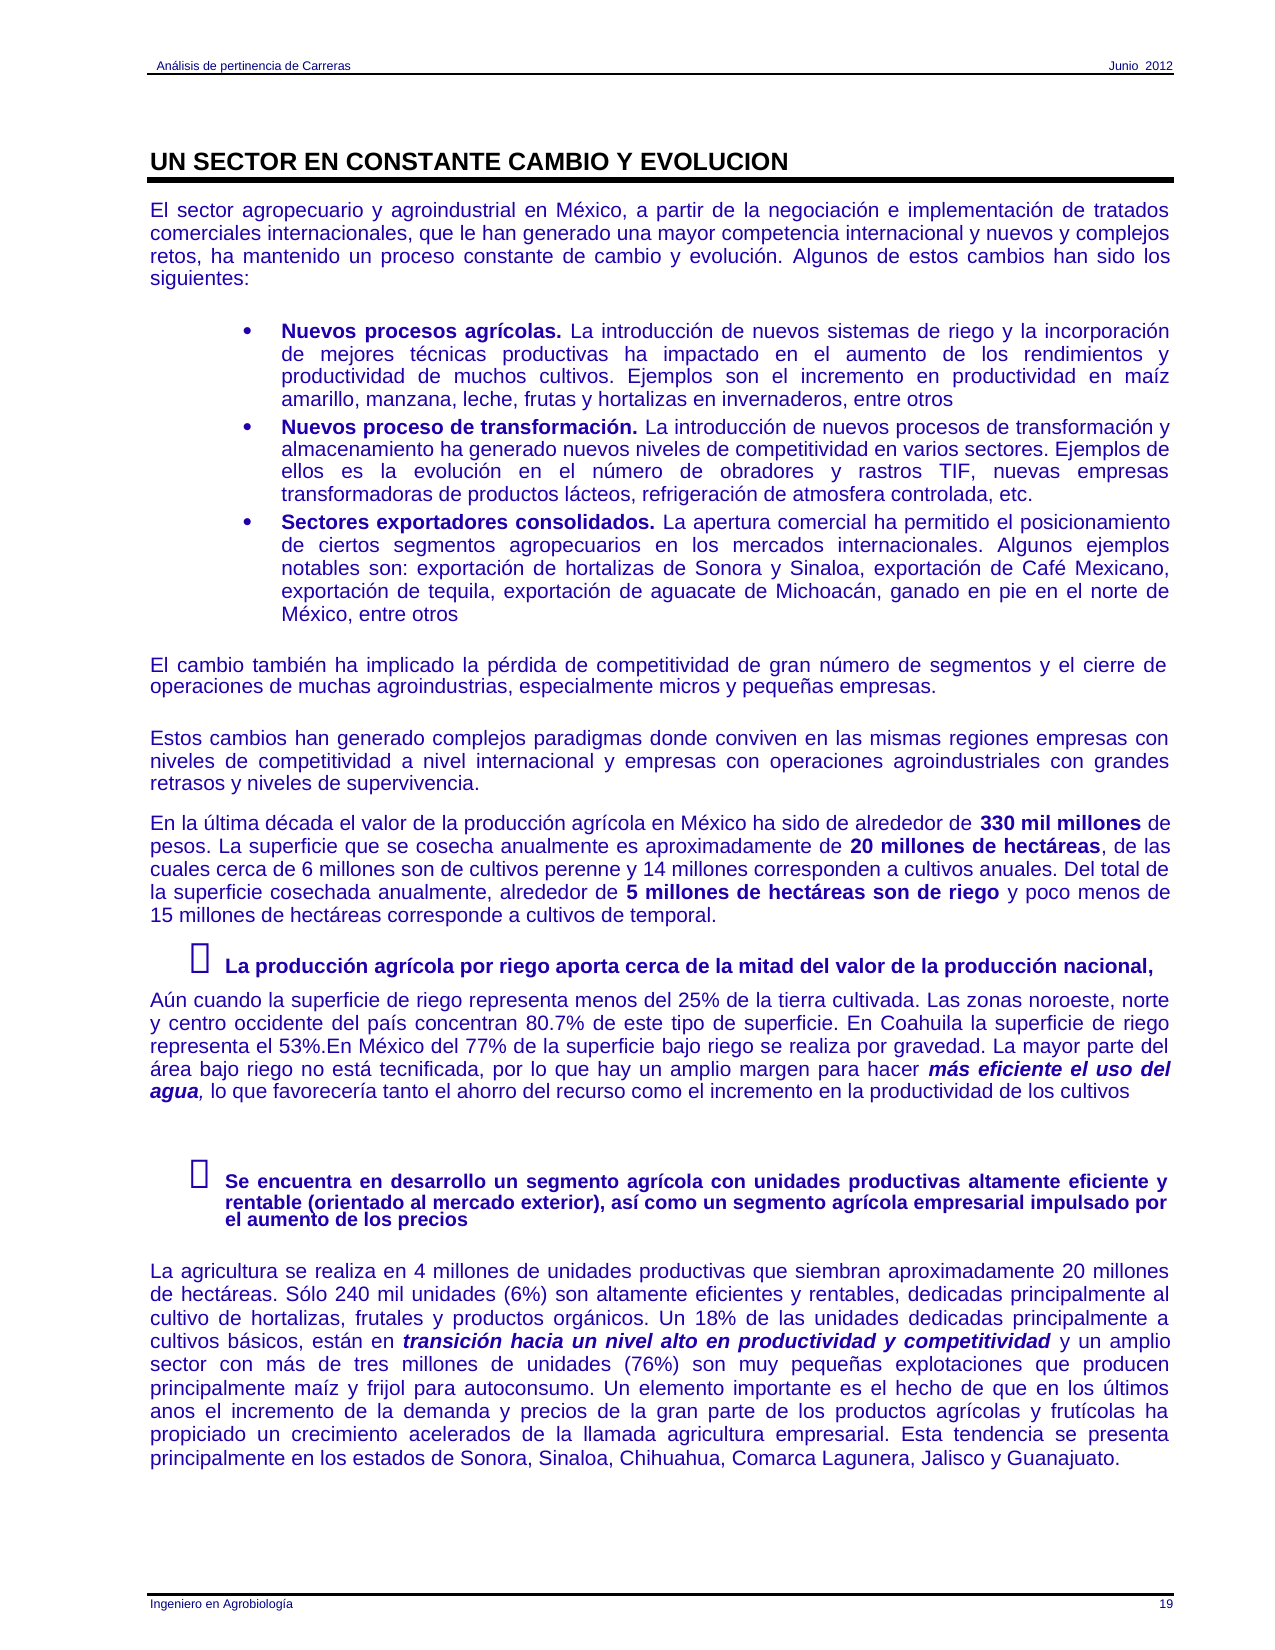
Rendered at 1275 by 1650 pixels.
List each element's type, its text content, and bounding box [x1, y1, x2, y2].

text La agricultura se realiza en 4 millones de unidades productivas que siembran aproximadamente 20 millones de hectáreas. Sólo 240 mil unidades (6%) son altamente eficientes y rentables, dedicadas principalmente al cultivo de hortalizas, frutales y productos orgánicos. Un 18% de las unidades dedicadas principalmente a cultivos básicos, están en transición hacia un nivel alto en productividad y competitividad y un amplio sector con más de tres millones de unidades (76%) son muy pequeñas explotaciones que producen principalmente maíz y frijol para autoconsumo. Un elemento importante es el hecho de que en los últimos anos el incremento de la demanda y precios de la gran parte de los productos agrícolas y frutícolas ha propiciado un crecimiento acelerados de la llamada agricultura empresarial. Esta tendencia se presenta principalmente en los estados de Sonora, Sinaloa, Chihuahua, Comarca Lagunera, Jalisco y Guanajuato. [150, 1259, 1171, 1469]
text Aún cuando la superficie de riego representa menos del 25% de la tierra cultivada. Las zonas noroeste, norte y centro occidente del país concentran 80.7% de este tipo de superficie. En Coahuila la superficie de riego representa el 53%.En México del 77% de la superficie bajo riego se realiza por gravedad. La mayor parte del área bajo riego no está tecnificada, por lo que hay un amplio margen para hacer más eficiente el uso del agua, lo que favorecería tanto el ahorro del recurso como el incremento en la productividad de los cultivos [150, 989, 1171, 1103]
text UN SECTOR EN CONSTANTE CAMBIO Y EVOLUCION [150, 147, 1173, 176]
text Análisis de pertinencia de Carreras Junio 2012 [150, 58, 1173, 73]
picture [147, 177, 1174, 183]
list Nuevos proceso de transformación. La introducción de nuevos procesos de transformación y almacenamiento ha generado nuevos niveles de competitividad en varios sectores. Ejemplos de ellos es la evolución en el número de obradores y rastros TIF, nuevas empresas transformadoras de productos lácteos, refrigeración de atmosfera controlada, etc. [244, 416, 1171, 505]
list Nuevos procesos agrícolas. La introducción de nuevos sistemas de riego y la incorporación de mejores técnicas productivas ha impactado en el aumento de los rendimientos y productividad de muchos cultivos. Ejemplos son el incremento en productividad en maíz amarillo, manzana, leche, frutas y hortalizas en invernaderos, entre otros [244, 321, 1171, 410]
text El sector agropecuario y agroindustrial en México, a partir de la negociación e implementación de tratados comerciales internacionales, que le han generado una mayor competencia internacional y nuevos y complejos retos, ha mantenido un proceso constante de cambio y evolución. Algunos de estos cambios han sido los siguientes: [150, 199, 1171, 290]
text Estos cambios han generado complejos paradigmas donde conviven en las mismas regiones empresas con niveles de competitividad a nivel internacional y empresas con operaciones agroindustriales con grandes retrasos y niveles de supervivencia. [150, 728, 1171, 795]
list La producción agrícola por riego aporta cerca de la mitad del valor de la producción nacional, [187, 928, 1173, 984]
list Sectores exportadores consolidados. La apertura comercial ha permitido el posicionamiento de ciertos segmentos agropecuarios en los mercados internacionales. Algunos ejemplos notables son: exportación de hortalizas de Sonora y Sinaloa, exportación de Café Mexicano, exportación de tequila, exportación de aguacate de Michoacán, ganado en pie en el norte de México, entre otros [244, 511, 1171, 625]
text El cambio también ha implicado la pérdida de competitividad de gran número de segmentos y el cierre de operaciones de muchas agroindustrias, especialmente micros y pequeñas empresas. [150, 655, 1169, 698]
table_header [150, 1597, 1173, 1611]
list Se encuentra en desarrollo un segmento agrícola con unidades productivas altamente eficiente y rentable (orientado al mercado exterior), así como un segmento agrícola empresarial impulsado por el aumento de los precios [187, 1156, 1169, 1231]
text En la última década el valor de la producción agrícola en México ha sido de alrededor de 330 mil millones de pesos. La superficie que se cosecha anualmente es aproximadamente de 20 millones de hectáreas, de las cuales cerca de 6 millones son de cultivos perenne y 14 millones corresponden a cultivos anuales. Del total de la superficie cosechada anualmente, alrededor de 5 millones de hectáreas son de riego y poco menos de 15 millones de hectáreas corresponde a cultivos de temporal. [150, 812, 1171, 927]
